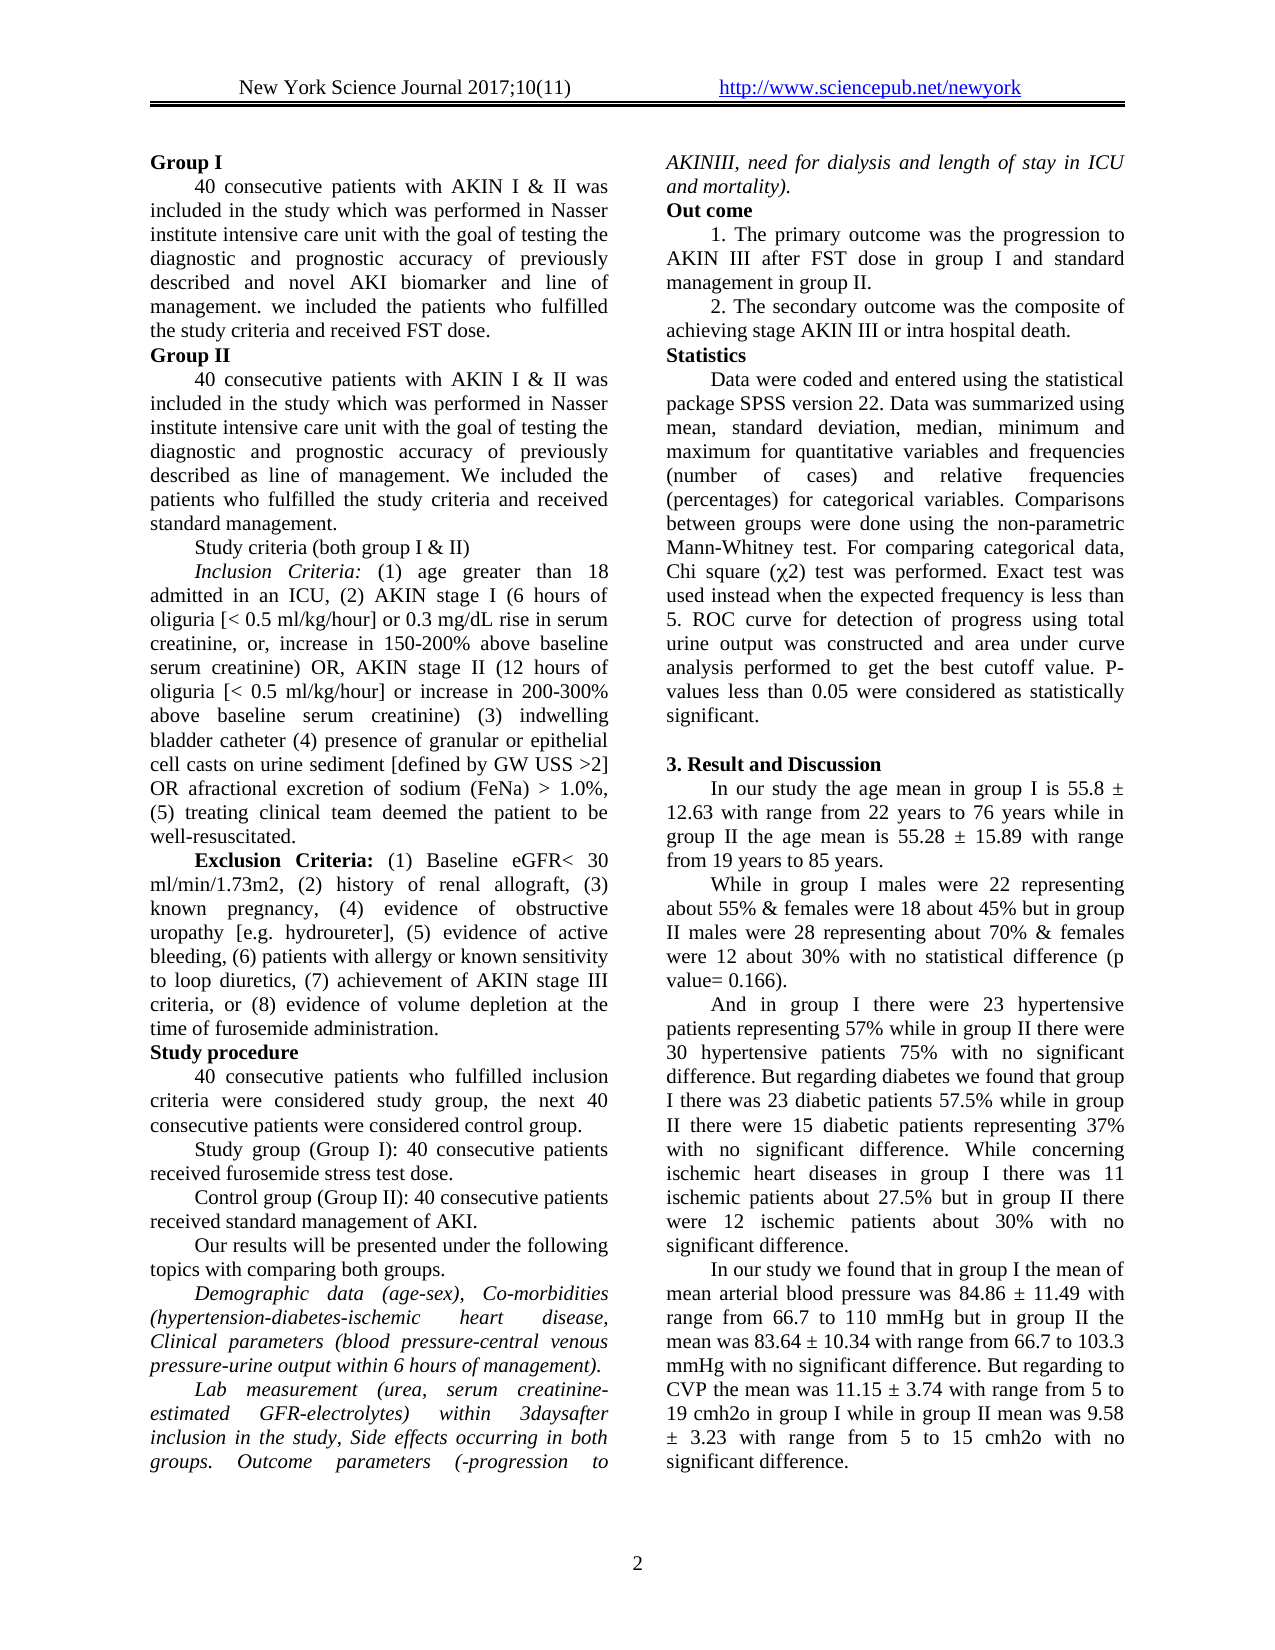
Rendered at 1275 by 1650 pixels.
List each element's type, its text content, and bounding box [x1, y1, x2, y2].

text Group I [150, 150, 609, 174]
text 40 consecutive patients who fulfilled inclusion criteria were considered study group, the next 40 consecutive patients were considered control group. [150, 1064, 609, 1137]
text Inclusion Criteria: (1) age greater than 18 admitted in an ICU, (2) AKIN stage I (6 hours of oliguria [< 0.5 ml/kg/hour] or 0.3 mg/dL rise in serum creatinine, or, increase in 150-200% above baseline serum creatinine) OR, AKIN stage II (12 hours of oliguria [< 0.5 ml/kg/hour] or increase in 200-300% above baseline serum creatinine) (3) indwelling bladder catheter (4) presence of granular or epithelial cell casts on urine sediment [defined by GW USS >2] OR afractional excretion of sodium (FeNa) > 1.0%, (5) treating clinical team deemed the patient to be well-resuscitated. [150, 559, 609, 848]
text 1. The primary outcome was the progression to AKIN III after FST dose in group I and standard management in group II. [666, 222, 1125, 294]
text Exclusion Criteria: (1) Baseline eGFR< 30 ml/min/1.73m2, (2) history of renal allograft, (3) known pregnancy, (4) evidence of obstructive uropathy [e.g. hydroureter], (5) evidence of active bleeding, (6) patients with allergy or known sensitivity to loop diuretics, (7) achievement of AKIN stage III criteria, or (8) evidence of volume depletion at the time of furosemide administration. [150, 848, 609, 1040]
text Study group (Group I): 40 consecutive patients received furosemide stress test dose. [150, 1137, 609, 1185]
list Lab measurement (urea, serum creatinine-estimated GFR-electrolytes) within 3daysafter inclusion in the study, Side effects occurring in both groups. Outcome parameters (-progression to AKINIII, need for dialysis and length of stay in ICU and mortality). [150, 1377, 609, 1473]
text In our study the age mean in group I is 55.8 ± 12.63 with range from 22 years to 76 years while in group II the age mean is 55.28 ± 15.89 with range from 19 years to 85 years. [666, 776, 1125, 872]
text Control group (Group II): 40 consecutive patients received standard management of AKI. [150, 1185, 609, 1233]
text In our study we found that in group I the mean of mean arterial blood pressure was 84.86 ± 11.49 with range from 66.7 to 110 mmHg but in group II the mean was 83.64 ± 10.34 with range from 66.7 to 103.3 mmHg with no significant difference. But regarding to CVP the mean was 11.15 ± 3.74 with range from 5 to 19 cmh2o in group I while in group II mean was 9.58 ± 3.23 with range from 5 to 15 cmh2o with no significant difference. [666, 1257, 1125, 1473]
text And in group I there were 23 hypertensive patients representing 57% while in group II there were 30 hypertensive patients 75% with no significant difference. But regarding diabetes we found that group I there was 23 diabetic patients 57.5% while in group II there were 15 diabetic patients representing 37% with no significant difference. While concerning ischemic heart diseases in group I there was 11 ischemic patients about 27.5% but in group II there were 12 ischemic patients about 30% with no significant difference. [666, 992, 1125, 1257]
text 3. Result and Discussion [666, 752, 1125, 776]
list Demographic data (age-sex), Co-morbidities (hypertension-diabetes-ischemic heart disease, Clinical parameters (blood pressure-central venous pressure-urine output within 6 hours of management). [150, 1281, 609, 1377]
text Study procedure [150, 1040, 609, 1064]
text 40 consecutive patients with AKIN I & II was included in the study which was performed in Nasser institute intensive care unit with the goal of testing the diagnostic and prognostic accuracy of previously described and novel AKI biomarker and line of management. we included the patients who fulfilled the study criteria and received FST dose. [150, 174, 609, 342]
text Data were coded and entered using the statistical package SPSS version 22. Data was summarized using mean, standard deviation, median, minimum and maximum for quantitative variables and frequencies (number of cases) and relative frequencies (percentages) for categorical variables. Comparisons between groups were done using the non-parametric Mann-Whitney test. For comparing categorical data, Chi square (2) test was performed. Exact test was used instead when the expected frequency is less than 5. ROC curve for detection of progress using total urine output was constructed and area under curve analysis performed to get the best cutoff value. P-values less than 0.05 were considered as statistically significant. [666, 367, 1125, 727]
text Group II [150, 342, 609, 367]
text 2. The secondary outcome was the composite of achieving stage AKIN III or intra hospital death. [666, 294, 1125, 342]
text Statistics [666, 342, 1125, 367]
text 40 consecutive patients with AKIN I & II was included in the study which was performed in Nasser institute intensive care unit with the goal of testing the diagnostic and prognostic accuracy of previously described as line of management. We included the patients who fulfilled the study criteria and received standard management. [150, 367, 609, 535]
text Our results will be presented under the following topics with comparing both groups. [150, 1233, 609, 1281]
list Lab measurement (urea, serum creatinine-estimated GFR-electrolytes) within 3daysafter inclusion in the study, Side effects occurring in both groups. Outcome parameters (-progression to AKINIII, need for dialysis and length of stay in ICU and mortality). [666, 150, 1125, 198]
text Study criteria (both group I & II) [150, 535, 609, 559]
list Out come [666, 198, 1125, 222]
text While in group I males were 22 representing about 55% & females were 18 about 45% but in group II males were 28 representing about 70% & females were 12 about 30% with no statistical difference (p value= 0.166). [666, 872, 1125, 992]
